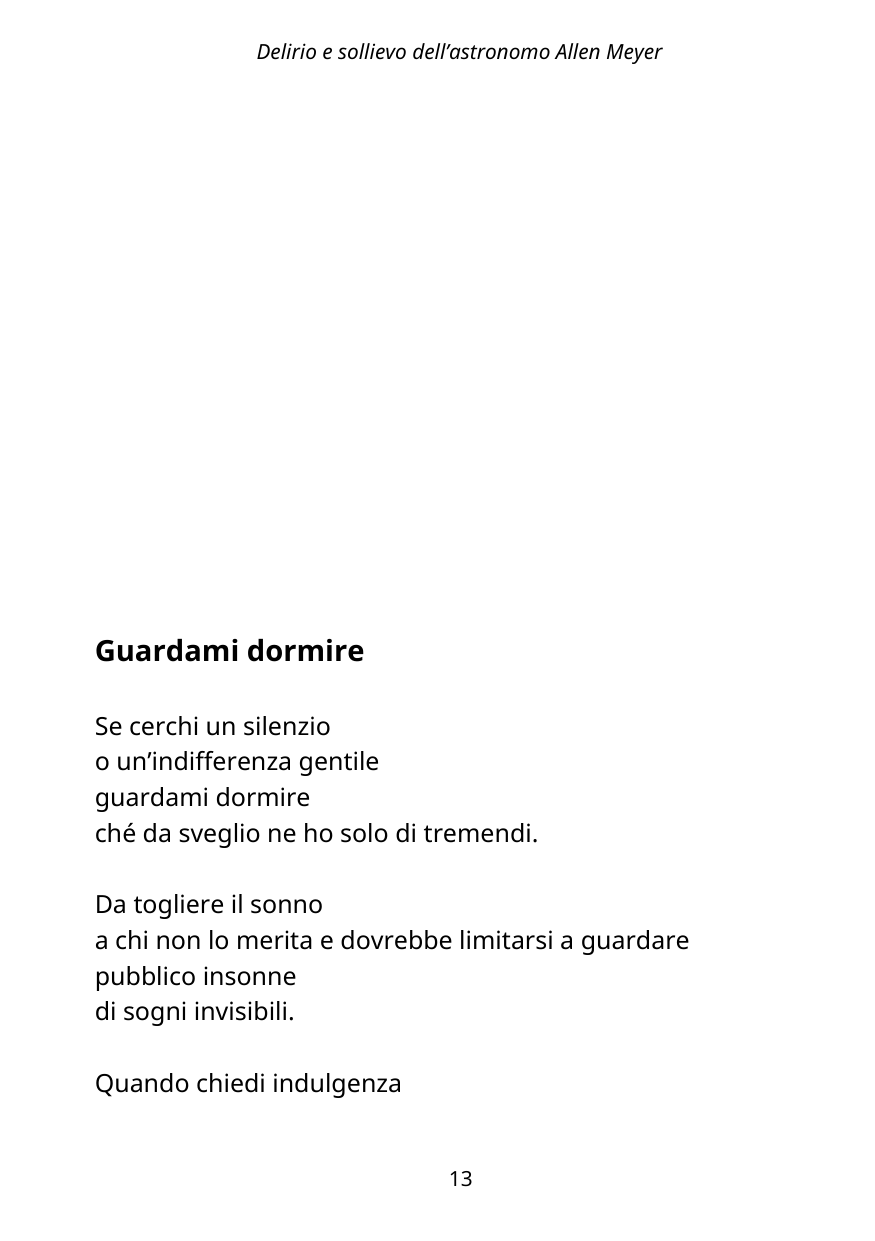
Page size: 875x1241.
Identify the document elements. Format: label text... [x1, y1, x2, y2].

text Quando chiedi indulgenza [94, 1065, 827, 1099]
text pubblico insonne [94, 958, 827, 992]
text guardami dormire [94, 779, 827, 814]
text ché da sveglio ne ho solo di tremendi. [94, 815, 827, 849]
text Guardami dormire [94, 631, 827, 670]
text Da togliere il sonno [94, 887, 827, 921]
text di sogni invisibili. [94, 994, 827, 1028]
text o un’indifferenza gentile [94, 744, 827, 778]
text a chi non lo merita e dovrebbe limitarsi a guardare [94, 922, 827, 957]
text Se cerchi un silenzio [94, 708, 827, 742]
